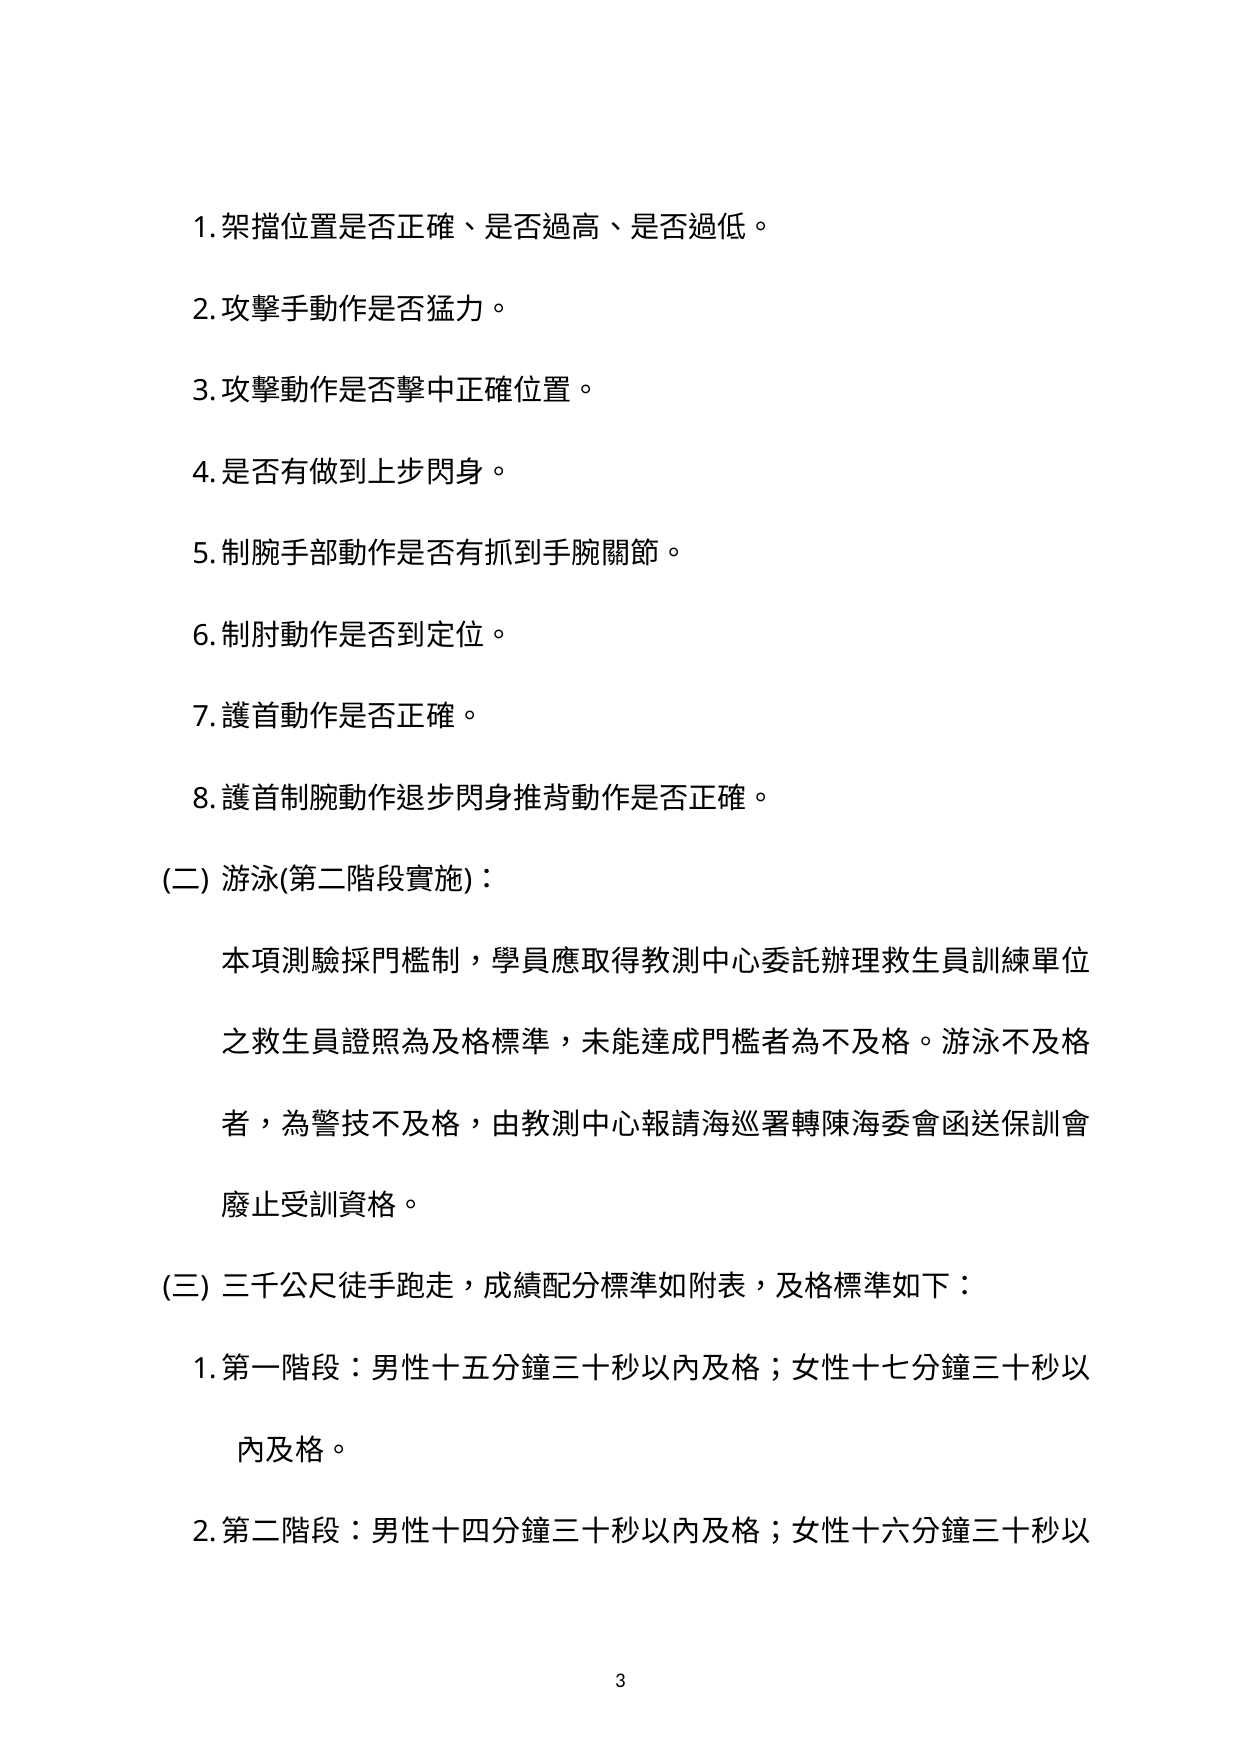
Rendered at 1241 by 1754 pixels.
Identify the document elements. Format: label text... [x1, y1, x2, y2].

list 是否有做到上步閃身。 [192, 429, 1092, 510]
list 護首動作是否正確。 [192, 673, 1092, 755]
list 三千公尺徒手跑走，成績配分標準如附表，及格標準如下： [162, 1243, 1092, 1325]
list 制腕手部動作是否有抓到手腕關節。 [192, 510, 1092, 592]
list 制肘動作是否到定位。 [192, 592, 1092, 673]
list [192, 1488, 1092, 1569]
list 游泳(第二階段實施)： [162, 836, 1092, 918]
list 第一階段：男性十五分鐘三十秒以內及格；女性十七分鐘三十秒以內及格。 [192, 1325, 1092, 1488]
list 本項測驗採門檻制，學員應取得教測中心委託辦理救生員訓練單位之救生員證照為及格標準，未能達成門檻者為不及格。游泳不及格者，為警技不及格，由教測中心報請海巡署轉陳海委會函送保訓會廢止受訓資格。 [222, 918, 1092, 1243]
list 攻擊手動作是否猛力。 [192, 266, 1092, 347]
list 攻擊動作是否擊中正確位置。 [192, 347, 1092, 429]
list 架擋位置是否正確、是否過高、是否過低。 [192, 184, 1092, 266]
list 護首制腕動作退步閃身推背動作是否正確。 [192, 755, 1092, 836]
